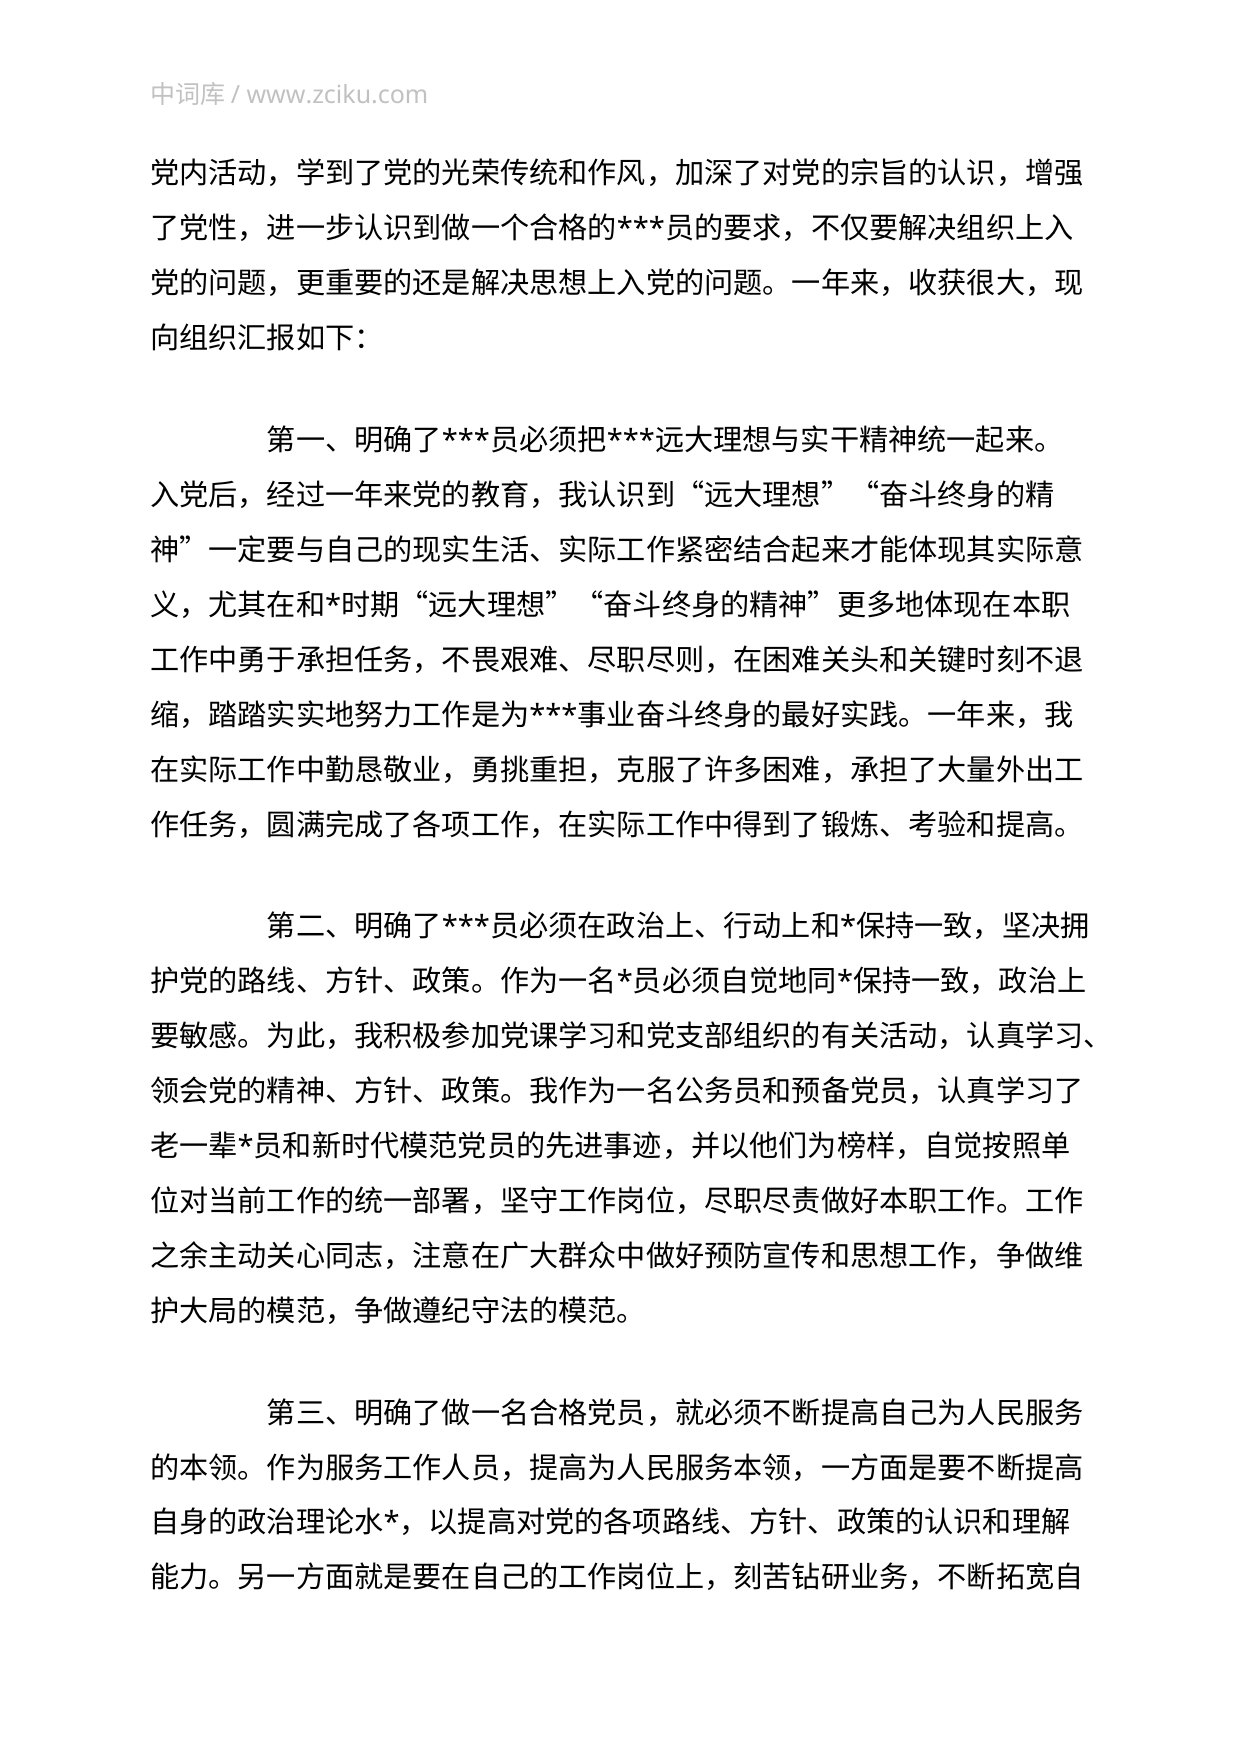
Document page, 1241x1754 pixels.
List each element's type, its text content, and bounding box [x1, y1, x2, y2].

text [150, 1389, 1090, 1596]
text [150, 150, 1090, 357]
text 第二、明确了***员必须在政治上、行动上和*保持一致，坚决拥护党的路线、方针、政策。作为一名*员必须自觉地同*保持一致，政治上要敏感。为此，我积极参加党课学习和党支部组织的有关活动，认真学习、领会党的精神、方针、政策。我作为一名公务员和预备党员，认真学习了老一辈*员和新时代模范党员的先进事迹，并以他们为榜样，自觉按照单位对当前工作的统一部署，坚守工作岗位，尽职尽责做好本职工作。工作之余主动关心同志，注意在广大群众中做好预防宣传和思想工作，争做维护大局的模范，争做遵纪守法的模范。 [150, 903, 1090, 1330]
text 第一、明确了***员必须把***远大理想与实干精神统一起来。入党后，经过一年来党的教育，我认识到“远大理想”“奋斗终身的精神”一定要与自己的现实生活、实际工作紧密结合起来才能体现其实际意义，尤其在和*时期“远大理想”“奋斗终身的精神”更多地体现在本职工作中勇于承担任务，不畏艰难、尽职尽则，在困难关头和关键时刻不退缩，踏踏实实地努力工作是为***事业奋斗终身的最好实践。一年来，我在实际工作中勤恳敬业，勇挑重担，克服了许多困难，承担了大量外出工作任务，圆满完成了各项工作，在实际工作中得到了锻炼、考验和提高。 [150, 417, 1090, 843]
